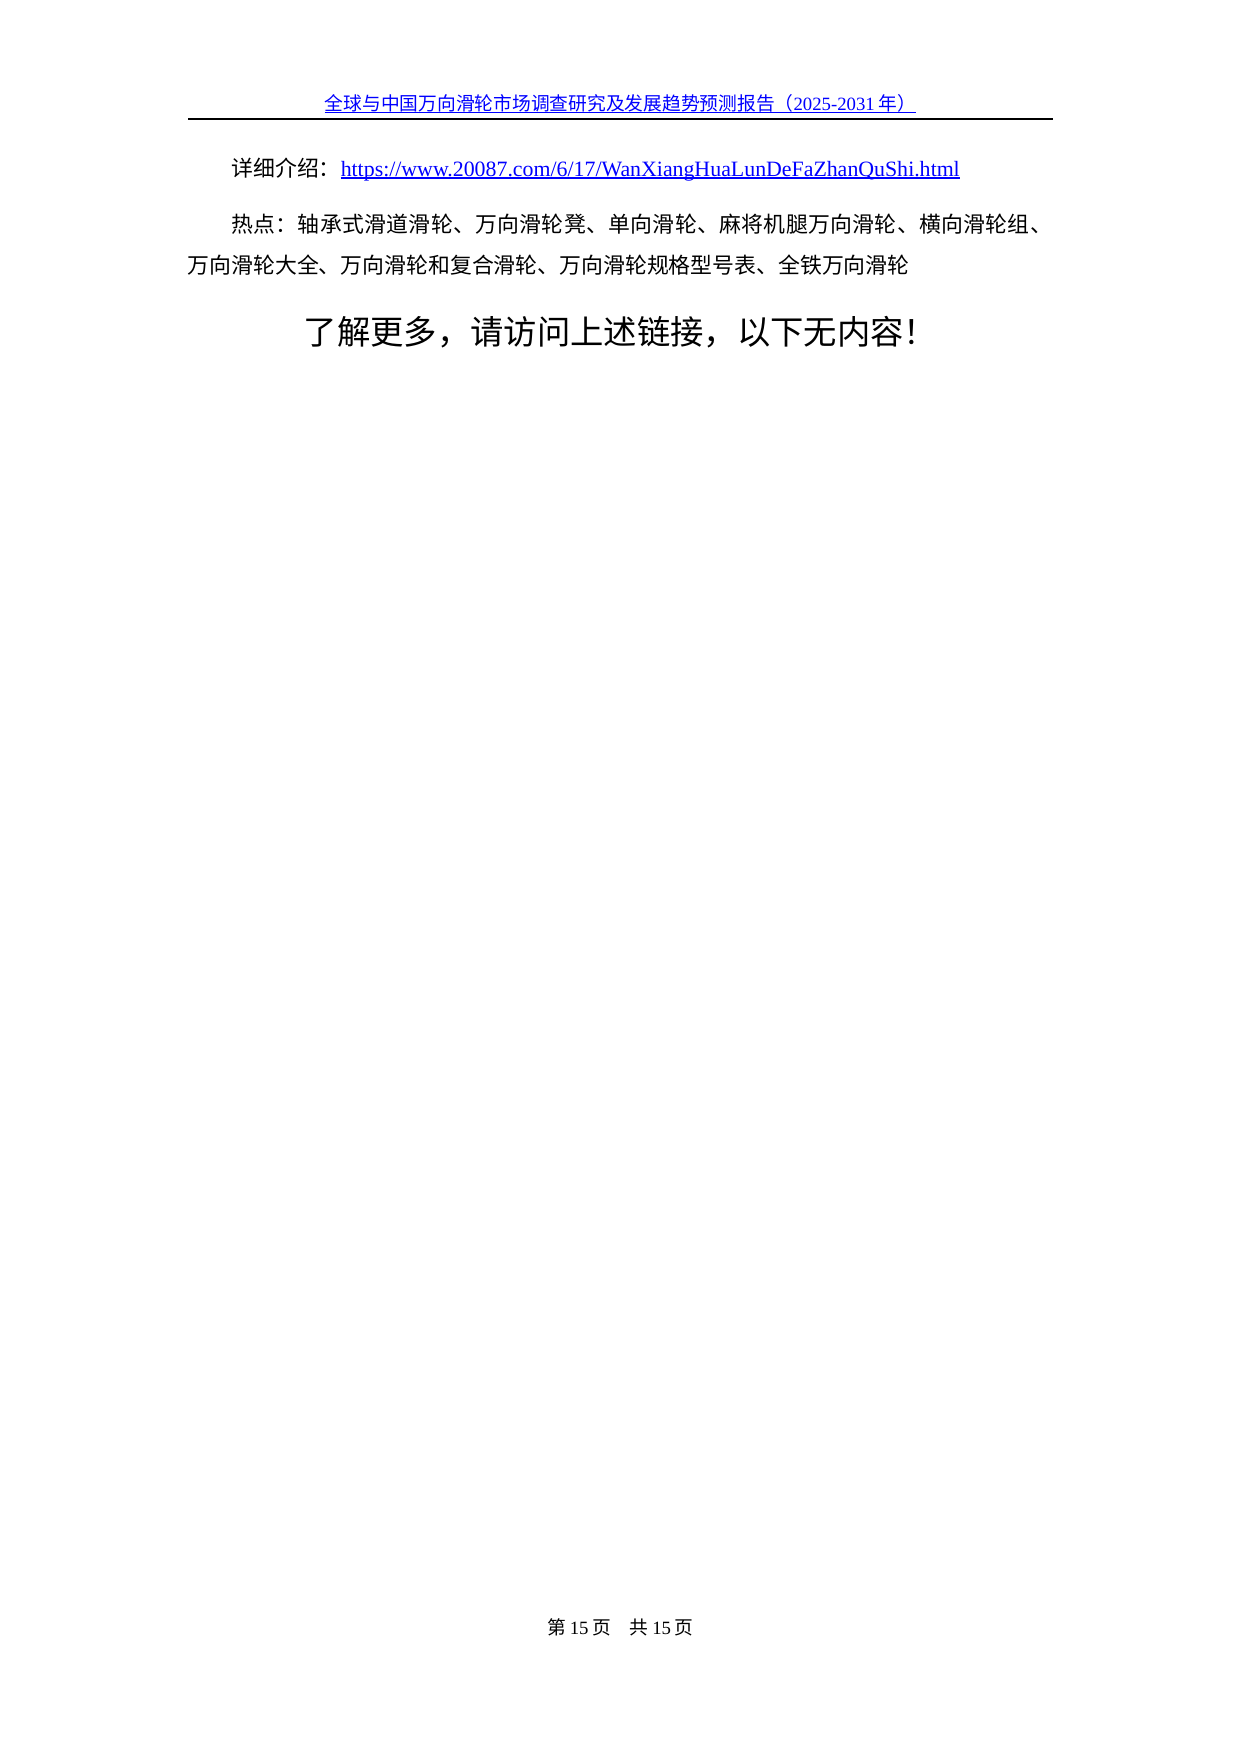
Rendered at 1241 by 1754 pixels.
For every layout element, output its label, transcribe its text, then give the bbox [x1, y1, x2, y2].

text 详细介绍：https://www.20087.com/6/17/WanXiangHuaLunDeFaZhanQuShi.html [187, 150, 1053, 183]
title 了解更多，请访问上述链接，以下无内容！ [187, 298, 1053, 363]
text 热点：轴承式滑道滑轮、万向滑轮凳、单向滑轮、麻将机腿万向滑轮、横向滑轮组、万向滑轮大全、万向滑轮和复合滑轮、万向滑轮规格型号表、全铁万向滑轮 [187, 207, 1053, 280]
